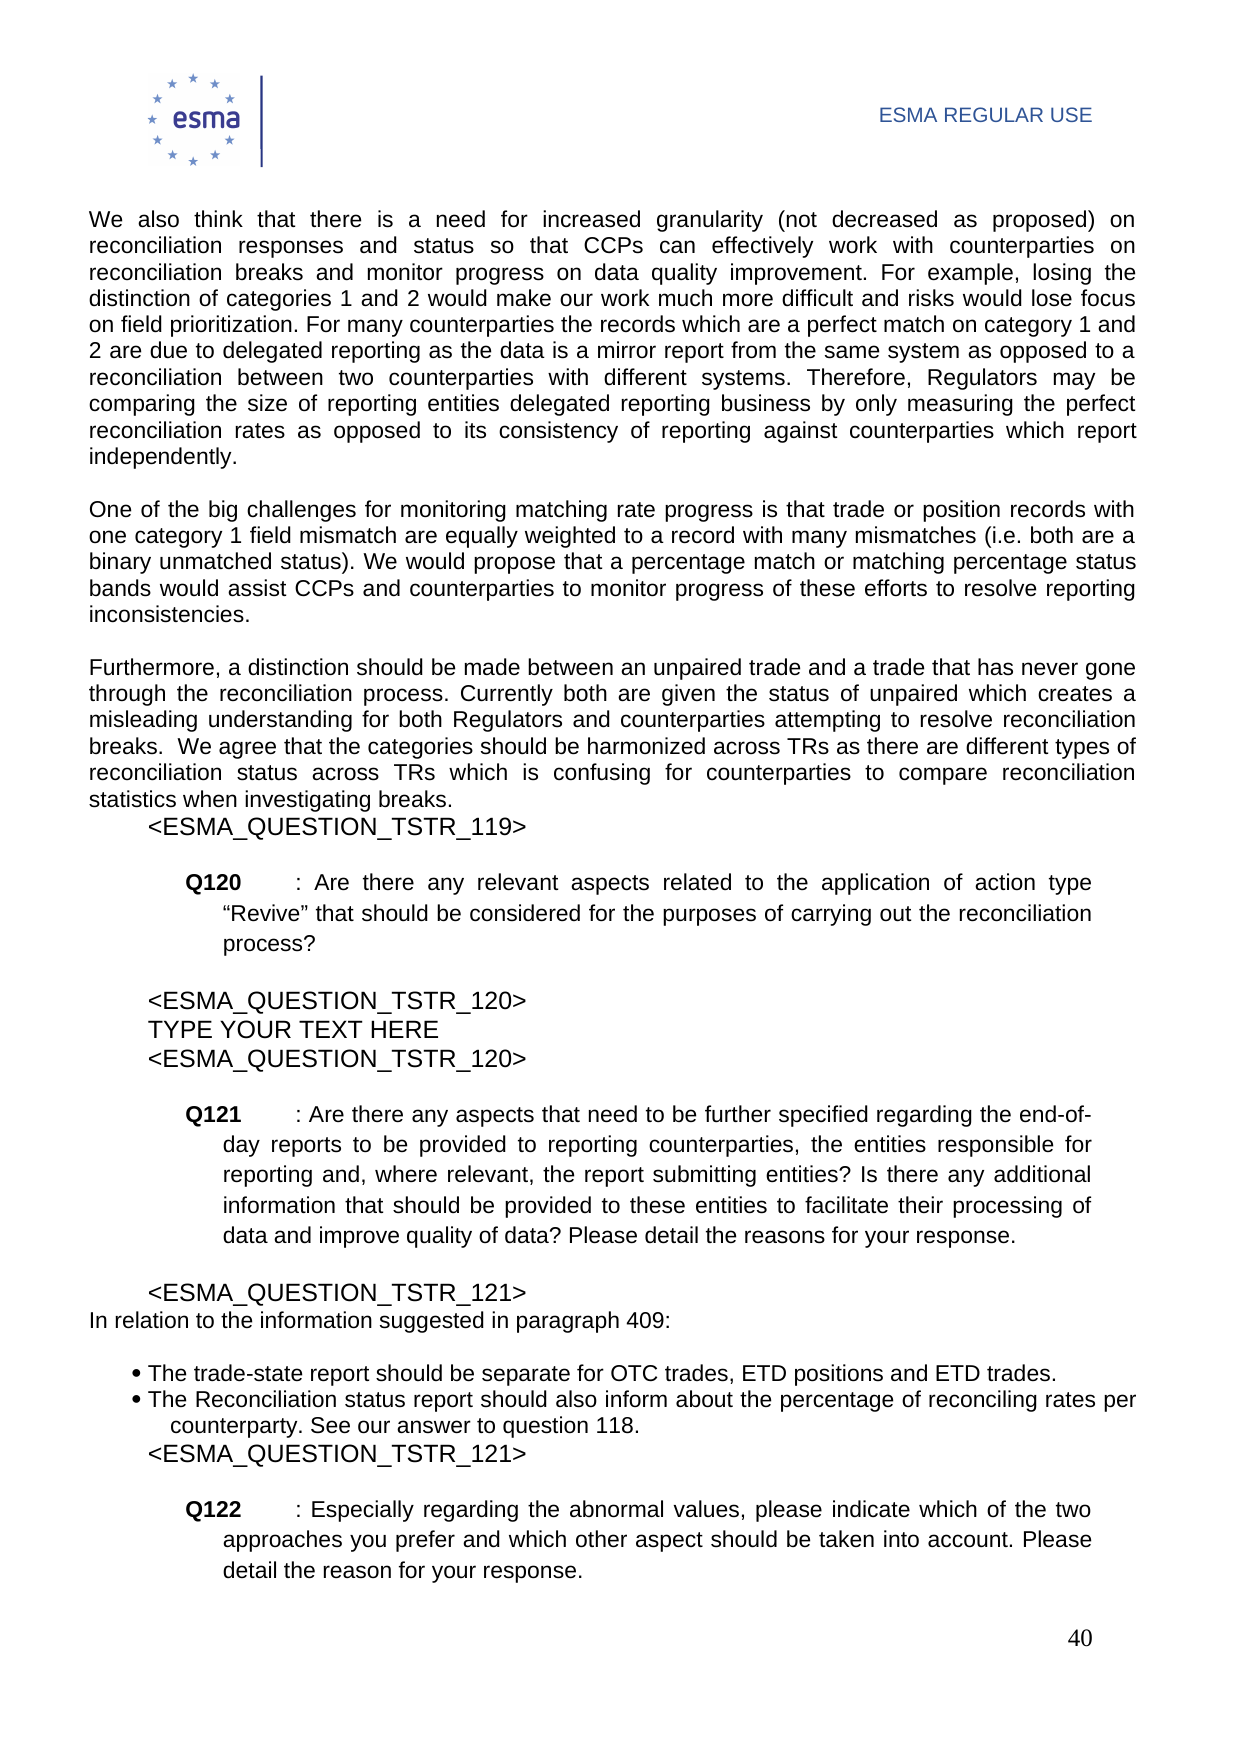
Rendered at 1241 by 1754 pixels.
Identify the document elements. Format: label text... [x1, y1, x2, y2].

text Furthermore, a distinction should be made between an unpaired trade and a trade that has never gone through the reconciliation process. Currently both are given the status of unpaired which creates a misleading understanding for both Regulators and counterparties attempting to resolve reconciliation breaks. We agree that the categories should be harmonized across TRs as there are different types of reconciliation status across TRs which is confusing for counterparties to compare reconciliation statistics when investigating breaks. [89, 654, 1137, 812]
text <ESMA_QUESTION_TSTR_121> [148, 1278, 1092, 1307]
list : Are there any relevant aspects related to the application of action type “Revive” that should be considered for the purposes of carrying out the reconciliation process? [185, 869, 1092, 956]
picture [147, 73, 240, 166]
list The trade-state report should be separate for OTC trades, ETD positions and ETD trades. [132, 1359, 1137, 1386]
text One of the big challenges for monitoring matching rate progress is that trade or position records with one category 1 field mismatch are equally weighted to a record with many mismatches (i.e. both are a binary unmatched status). We would propose that a percentage match or matching percentage status bands would assist CCPs and counterparties to monitor progress of these efforts to resolve reporting inconsistencies. [89, 496, 1137, 627]
text <ESMA_QUESTION_TSTR_120> [148, 986, 1092, 1015]
text TYPE YOUR TEXT HERE [148, 1015, 1092, 1043]
list : Are there any aspects that need to be further specified regarding the end-of-day reports to be provided to reporting counterparties, the entities responsible for reporting and, where relevant, the report submitting entities? Is there any additional information that should be provided to these entities to facilitate their processing of data and improve quality of data? Please detail the reasons for your response. [185, 1101, 1092, 1248]
list The Reconciliation status report should also inform about the percentage of reconciling rates per counterparty. See our answer to question 118. [132, 1386, 1137, 1439]
text We also think that there is a need for increased granularity (not decreased as proposed) on reconciliation responses and status so that CCPs can effectively work with counterparties on reconciliation breaks and monitor progress on data quality improvement. For example, losing the distinction of categories 1 and 2 would make our work much more difficult and risks would lose focus on field prioritization. For many counterparties the records which are a perfect match on category 1 and 2 are due to delegated reporting as the data is a mirror report from the same system as opposed to a reconciliation between two counterparties with different systems. Therefore, Regulators may be comparing the size of reporting entities delegated reporting business by only measuring the perfect reconciliation rates as opposed to its consistency of reporting against counterparties which report independently. [89, 206, 1137, 469]
list : Especially regarding the abnormal values, please indicate which of the two approaches you prefer and which other aspect should be taken into account. Please detail the reason for your response. [185, 1496, 1092, 1583]
text <ESMA_QUESTION_TSTR_121> [148, 1439, 1092, 1467]
text In relation to the information suggested in paragraph 409: [89, 1307, 1137, 1333]
text <ESMA_QUESTION_TSTR_120> [148, 1043, 1092, 1072]
text <ESMA_QUESTION_TSTR_119> [148, 812, 1092, 841]
